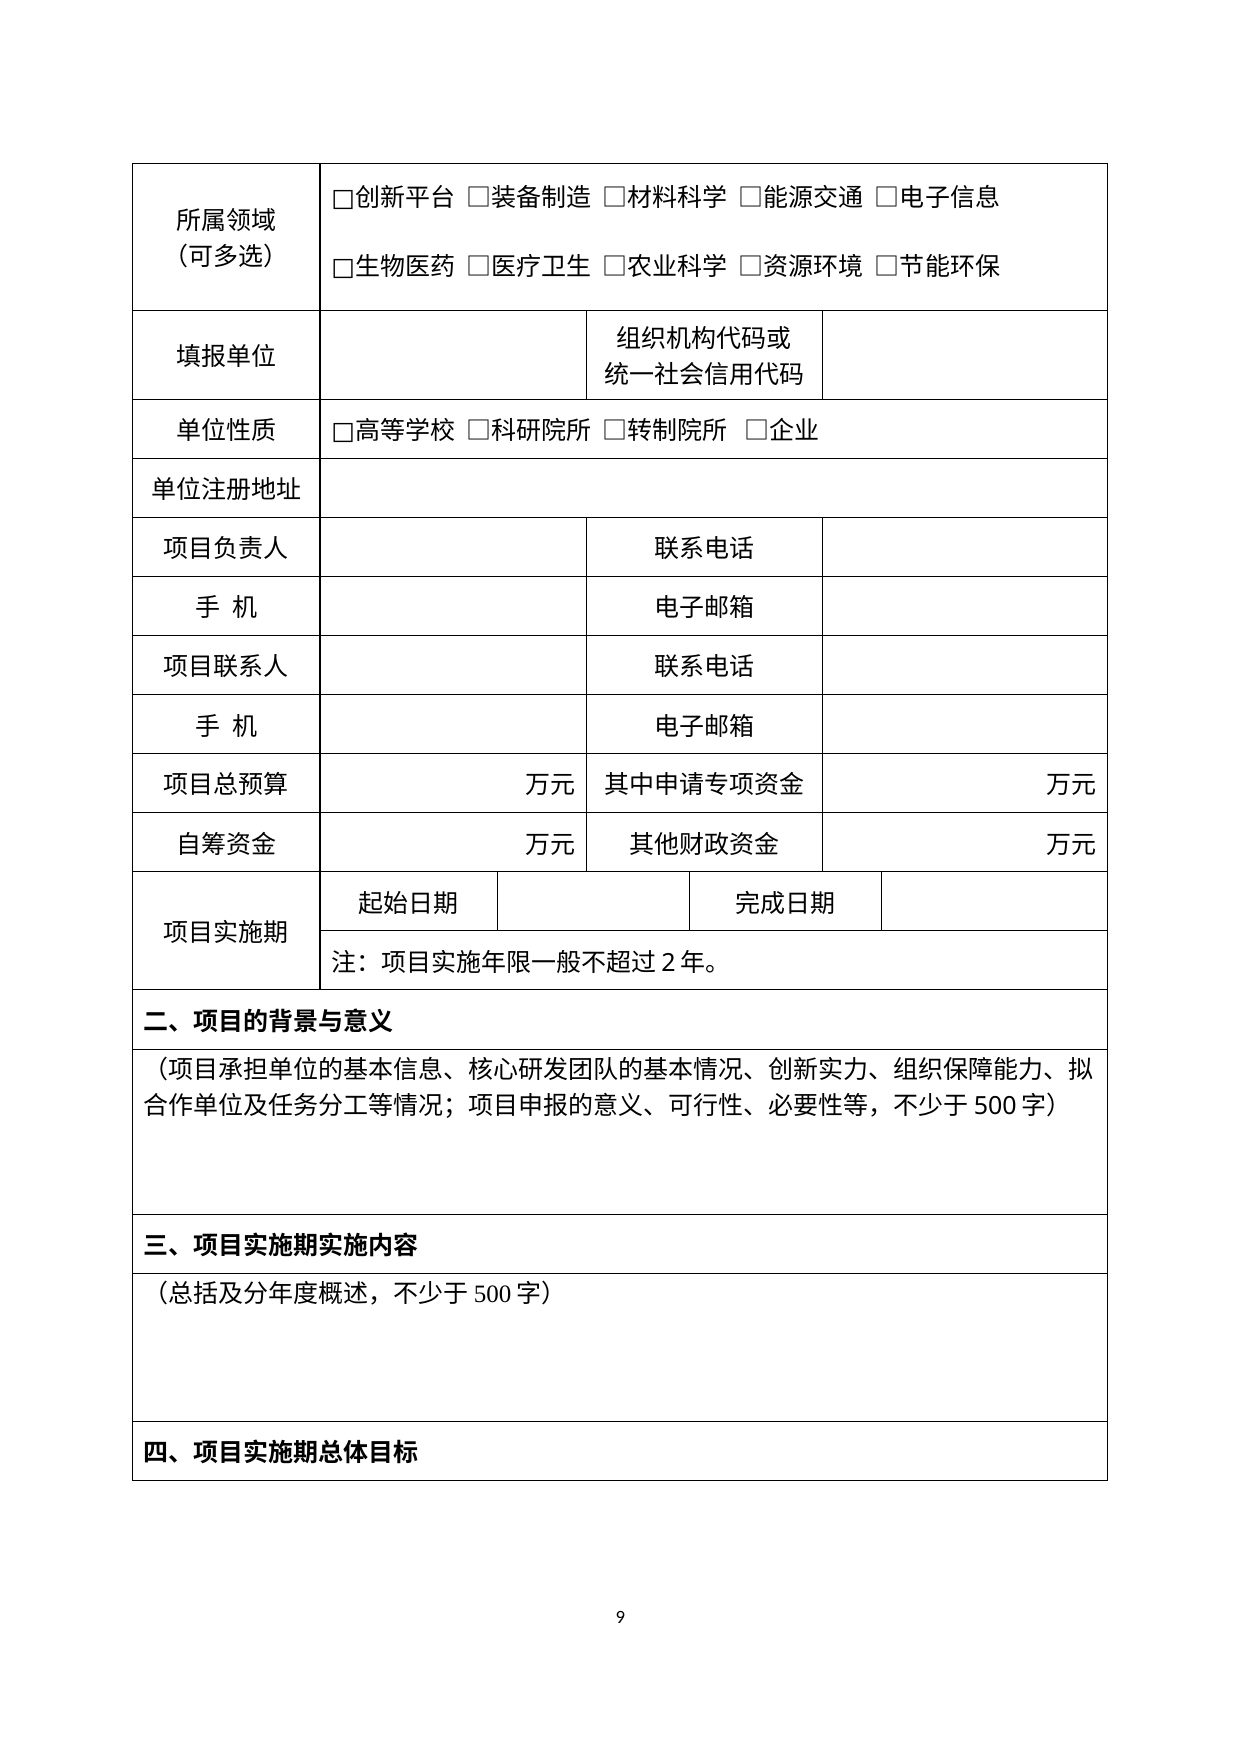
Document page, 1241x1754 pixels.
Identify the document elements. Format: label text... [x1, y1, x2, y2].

table_cell [498, 872, 689, 930]
table_cell [823, 636, 1107, 694]
table_cell [823, 518, 1107, 576]
table_cell 所属领域 （可多选） [133, 164, 319, 310]
table_cell 其他财政资金 [587, 813, 822, 871]
table_cell 注：项目实施年限一般不超过2年。 [321, 931, 1107, 989]
table_cell 其中申请专项资金 [587, 754, 822, 812]
table_cell 起始日期 [321, 872, 497, 930]
table_cell （总括及分年度概述，不少于500字） [133, 1274, 1107, 1421]
table_cell 组织机构代码或 统一社会信用代码 [587, 311, 822, 399]
table_cell [321, 695, 586, 753]
table_cell [321, 459, 1107, 517]
table_cell 电子邮箱 [587, 577, 822, 635]
table_cell 万元 [321, 754, 586, 812]
table_cell [321, 311, 586, 399]
table_cell 项目负责人 [133, 518, 319, 576]
table_cell [823, 577, 1107, 635]
table_cell 自筹资金 [133, 813, 319, 871]
table_cell □创新平台 □装备制造 □材料科学 □能源交通 □电子信息 □生物医药 □医疗卫生 □农业科学 □资源环境 □节能环保 □文化体育 □城镇化与城市发展 □公共安全 □海洋 □其他 [321, 164, 1107, 310]
table_cell 三、项目实施期实施内容 [133, 1215, 1107, 1273]
table_cell [321, 518, 586, 576]
table_cell 填报单位 [133, 311, 319, 399]
table_cell □高等学校 □科研院所 □转制院所 □企业 [321, 400, 1107, 458]
table_cell 二、项目的背景与意义 [133, 990, 1107, 1048]
table_cell 项目实施期 [133, 872, 319, 989]
table_cell 项目联系人 [133, 636, 319, 694]
table_cell 完成日期 [690, 872, 881, 930]
table_cell [882, 872, 1107, 930]
table_cell 电子邮箱 [587, 695, 822, 753]
table_cell 万元 [823, 813, 1107, 871]
table_cell 手 机 [133, 577, 319, 635]
table_cell [321, 636, 586, 694]
table_cell 项目总预算 [133, 754, 319, 812]
table_cell [321, 577, 586, 635]
table_cell 手 机 [133, 695, 319, 753]
table_cell （项目承担单位的基本信息、核心研发团队的基本情况、创新实力、组织保障能力、拟合作单位及任务分工等情况；项目申报的意义、可行性、必要性等，不少于500字） [133, 1050, 1107, 1214]
table_cell [823, 311, 1107, 399]
table_cell 万元 [321, 813, 586, 871]
table_cell [823, 695, 1107, 753]
table_cell 单位性质 [133, 400, 319, 458]
table_cell 单位注册地址 [133, 459, 319, 517]
table_cell 联系电话 [587, 636, 822, 694]
table_cell 联系电话 [587, 518, 822, 576]
table_cell 万元 [823, 754, 1107, 812]
table_cell 四、项目实施期总体目标 [133, 1422, 1107, 1480]
